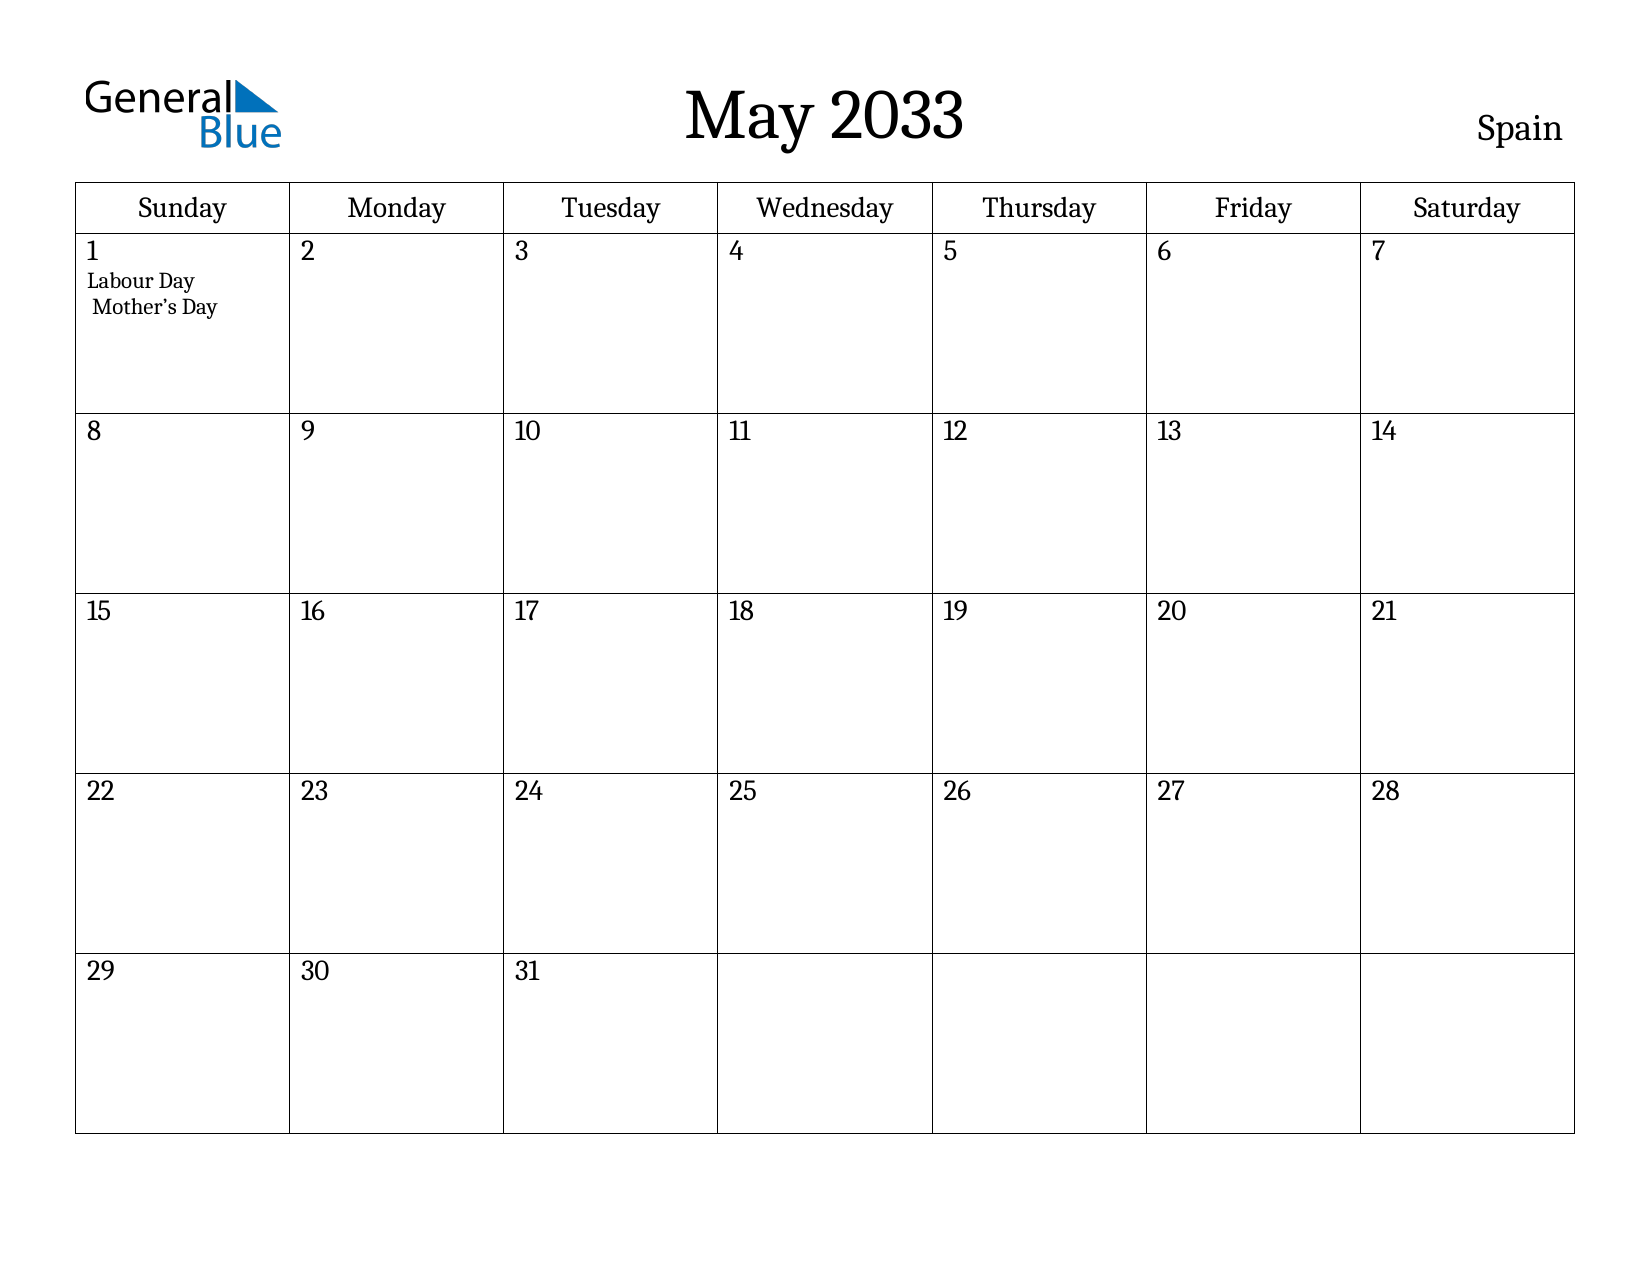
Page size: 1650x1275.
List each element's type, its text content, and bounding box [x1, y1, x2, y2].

table_cell 6 [1147, 234, 1360, 267]
table_cell [718, 627, 932, 773]
table_cell 21 [1361, 594, 1574, 627]
table_cell [504, 988, 717, 1133]
table_cell 27 [1147, 774, 1360, 807]
table_cell [933, 954, 1146, 987]
table_cell 25 [718, 774, 932, 807]
table_cell [290, 627, 503, 773]
table_cell 1 [76, 234, 289, 267]
table_cell [1361, 954, 1574, 987]
table_cell 3 [504, 234, 717, 267]
table_cell 14 [1361, 414, 1574, 447]
table_cell [76, 808, 289, 953]
table_cell [933, 988, 1146, 1133]
table_cell [933, 448, 1146, 593]
table_header Spain [1146, 75, 1574, 182]
table_cell Tuesday [504, 183, 717, 233]
table_cell 17 [504, 594, 717, 627]
table_cell 15 [76, 594, 289, 627]
table_cell Labour Day Mother’s Day [76, 267, 289, 413]
table_cell 4 [718, 234, 932, 267]
table_cell 30 [290, 954, 503, 987]
table_cell 9 [290, 414, 503, 447]
table_cell 29 [76, 954, 289, 987]
table_cell 12 [933, 414, 1146, 447]
table_cell [1361, 448, 1574, 593]
table_cell [504, 808, 717, 953]
table_cell [290, 267, 503, 413]
table_cell 22 [76, 774, 289, 807]
table_cell [504, 267, 717, 413]
table_cell [1147, 808, 1360, 953]
table_cell 13 [1147, 414, 1360, 447]
table_cell Monday [290, 183, 503, 233]
table_cell Sunday [76, 183, 289, 233]
table_cell 24 [504, 774, 717, 807]
table_cell [1361, 808, 1574, 953]
table_cell 18 [718, 594, 932, 627]
table_cell [718, 988, 932, 1133]
table_cell [76, 448, 289, 593]
table_cell 5 [933, 234, 1146, 267]
table_cell Friday [1147, 183, 1360, 233]
table_cell [1361, 627, 1574, 773]
table_cell [718, 954, 932, 987]
table_cell 8 [76, 414, 289, 447]
table_cell 26 [933, 774, 1146, 807]
table_cell [1147, 448, 1360, 593]
picture [86, 80, 281, 148]
table_cell [290, 808, 503, 953]
table_cell [718, 267, 932, 413]
table_cell [1361, 988, 1574, 1133]
table_header [76, 75, 503, 182]
table_cell [290, 988, 503, 1133]
table_cell 19 [933, 594, 1146, 627]
table_cell [933, 267, 1146, 413]
table_cell Wednesday [718, 183, 932, 233]
table_cell 11 [718, 414, 932, 447]
table_cell [1147, 627, 1360, 773]
table_cell [76, 627, 289, 773]
table_cell 2 [290, 234, 503, 267]
table_cell 20 [1147, 594, 1360, 627]
table_cell 28 [1361, 774, 1574, 807]
table_cell [718, 808, 932, 953]
table_cell [1147, 954, 1360, 987]
table_cell [504, 448, 717, 593]
table_cell 7 [1361, 234, 1574, 267]
table_cell [1147, 988, 1360, 1133]
table_cell [1361, 267, 1574, 413]
table_cell 16 [290, 594, 503, 627]
table_cell 23 [290, 774, 503, 807]
table_cell [718, 448, 932, 593]
table_cell [933, 627, 1146, 773]
table_cell [76, 988, 289, 1133]
table_cell Saturday [1361, 183, 1574, 233]
table_cell 10 [504, 414, 717, 447]
table_cell Thursday [933, 183, 1146, 233]
table_cell 31 [504, 954, 717, 987]
table_header May 2033 [504, 75, 1146, 182]
table_cell [504, 627, 717, 773]
table_cell [933, 808, 1146, 953]
table_cell [1147, 267, 1360, 413]
table_cell [290, 448, 503, 593]
